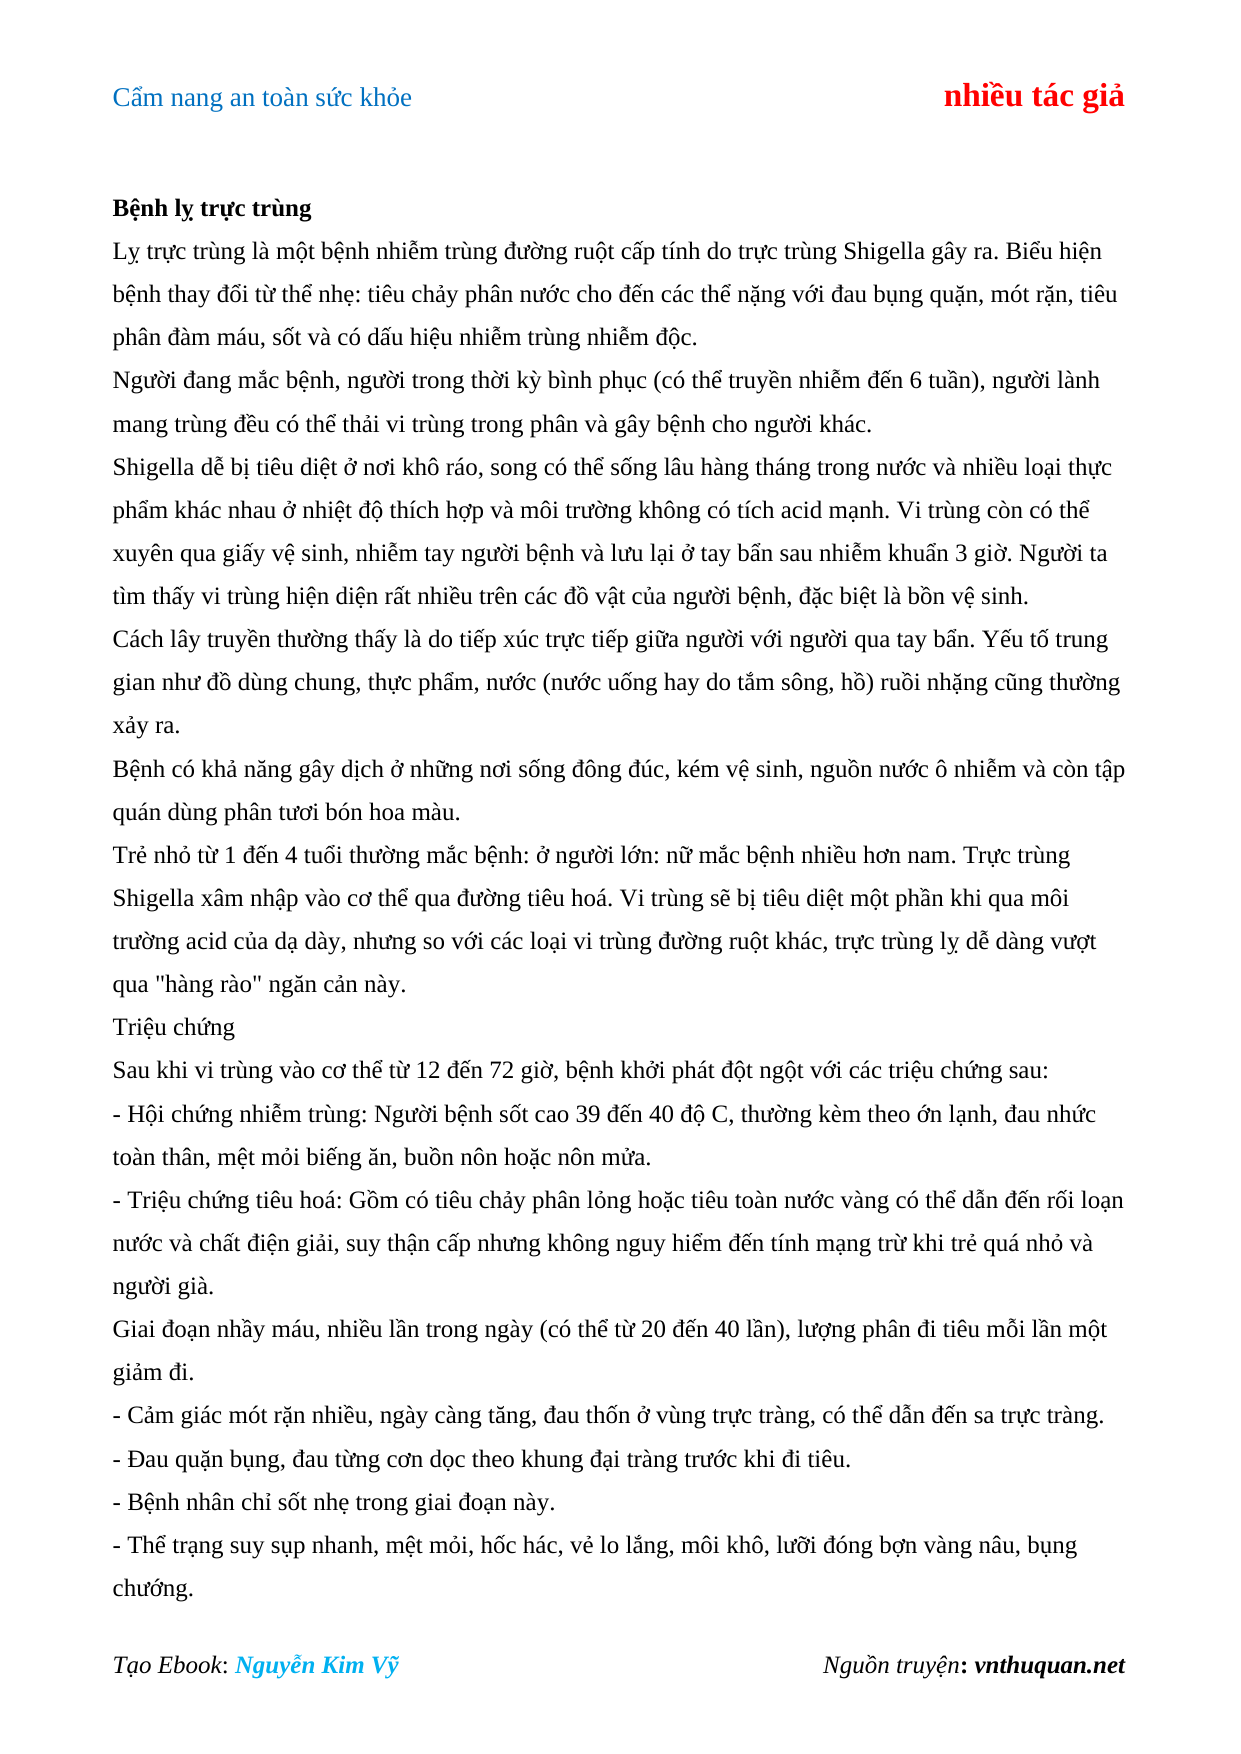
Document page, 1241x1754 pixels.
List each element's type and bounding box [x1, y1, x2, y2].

text [112, 150, 1128, 1602]
